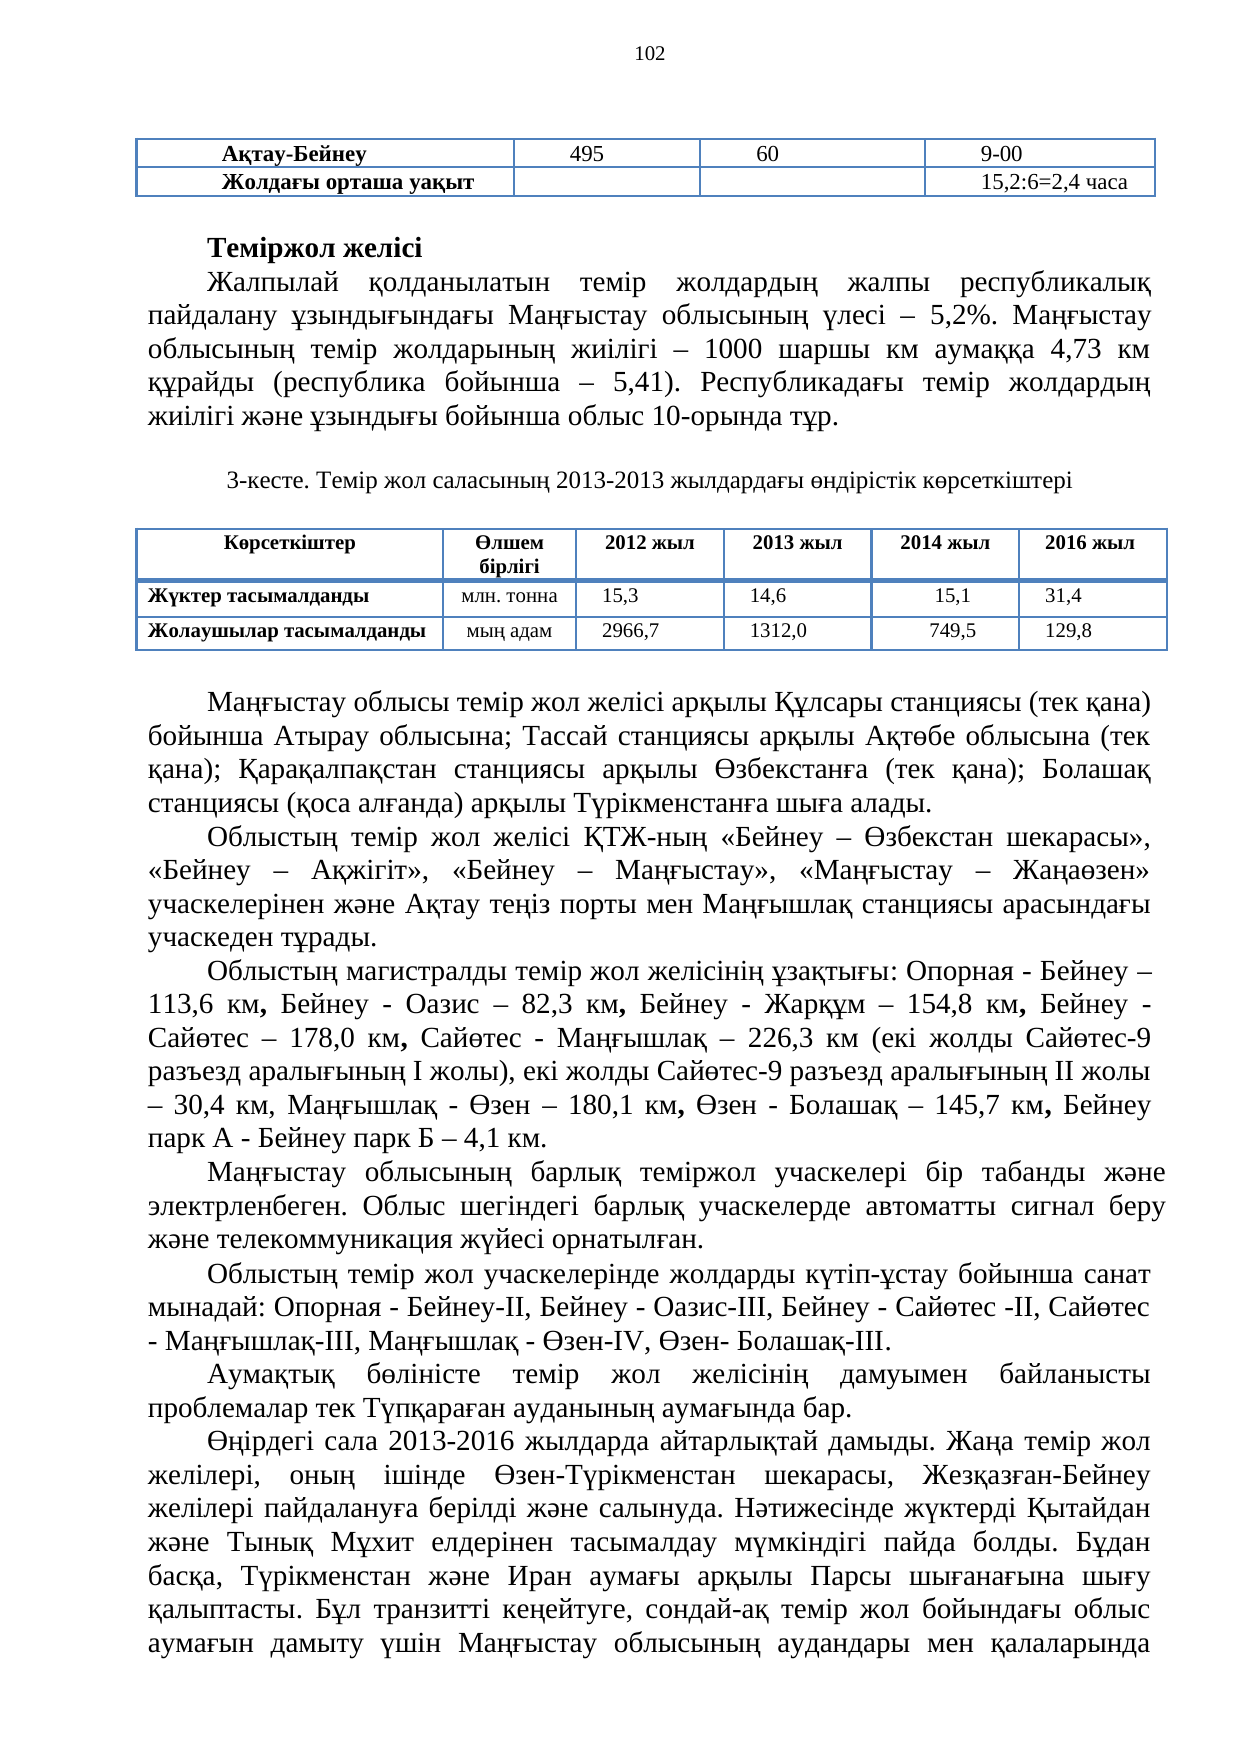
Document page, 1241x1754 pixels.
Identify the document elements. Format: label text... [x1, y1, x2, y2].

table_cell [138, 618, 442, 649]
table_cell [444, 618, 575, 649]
text Маңғыстау облысының барлық теміржол учаскелері бір табанды және электрленбеген. Облыс шегіндегі барлық учаскелерде автоматты сигнал беру және телекоммуникация жүйесі орнатылған. [148, 1154, 1167, 1255]
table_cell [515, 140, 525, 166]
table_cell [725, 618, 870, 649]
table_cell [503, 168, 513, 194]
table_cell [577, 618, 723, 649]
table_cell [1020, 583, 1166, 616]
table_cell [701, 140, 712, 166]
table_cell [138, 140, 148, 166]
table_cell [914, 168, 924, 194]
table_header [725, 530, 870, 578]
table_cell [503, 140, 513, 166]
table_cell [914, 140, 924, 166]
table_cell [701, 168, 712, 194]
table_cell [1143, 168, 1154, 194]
text Облыстың темір жол учаскелерінде жолдарды күтіп-ұстау бойынша санат мынадай: Опорная - Бейнеу-II, Бейнеу - Оазис-III, Бейнеу - Сайөтес -II, Сайөтес - Маңғышлақ-III, Маңғышлақ - Өзен-IV, Өзен- Болашақ-III. [148, 1256, 1152, 1356]
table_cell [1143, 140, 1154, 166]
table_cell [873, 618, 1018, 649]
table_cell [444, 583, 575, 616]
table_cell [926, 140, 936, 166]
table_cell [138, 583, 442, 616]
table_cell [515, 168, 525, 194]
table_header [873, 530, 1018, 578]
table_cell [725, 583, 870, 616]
text Маңғыстау облысы темір жол желісі арқылы Құлсары станциясы (тек қана) бойынша Атырау облысына; Тассай станциясы арқылы Ақтөбе облысына (тек қана); Қарақалпақстан станциясы арқылы Өзбекстанға (тек қана); Болашақ станциясы (қоса алғанда) арқылы Түрікменстанға шыға алады. [148, 684, 1152, 819]
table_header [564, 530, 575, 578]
text Аумақтық бөліністе темір жол желісінің дамуымен байланысты проблемалар тек Түпқараған ауданының аумағында бар. [148, 1356, 1152, 1423]
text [148, 1423, 1152, 1658]
text Облыстың магистралды темір жол желісінің ұзақтығы: Опорная - Бейнеу – 113,6 км, Бейнеу - Оазис – 82,3 км, Бейнеу - Жарқұм – 154,8 км, Бейнеу - Сайөтес – 178,0 км, Сайөтес - Маңғышлақ – 226,3 км (екі жолды Сайөтес-9 разъезд аралығының I жолы), екі жолды Сайөтес-9 разъезд аралығының IІ жолы – 30,4 км, Маңғышлақ - Өзен – 180,1 км, Өзен - Болашақ – 145,7 км, Бейнеу парк А - Бейнеу парк Б – 4,1 км. [148, 953, 1152, 1154]
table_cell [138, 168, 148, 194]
text 3-кесте. Темір жол саласының 2013-2013 жылдардағы өндірістік көрсеткіштері [148, 465, 1152, 494]
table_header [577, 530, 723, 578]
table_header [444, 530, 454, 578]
text Теміржол желісі [148, 230, 1152, 264]
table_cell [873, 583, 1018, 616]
text Облыстың темір жол желісі ҚТЖ-ның «Бейнеу – Өзбекстан шекарасы», «Бейнеу – Ақжігіт», «Бейнеу – Маңғыстау», «Маңғыстау – Жаңаөзен» учаскелерінен және Ақтау теңіз порты мен Маңғышлақ станциясы арасындағы учаскеден тұрады. [148, 819, 1152, 953]
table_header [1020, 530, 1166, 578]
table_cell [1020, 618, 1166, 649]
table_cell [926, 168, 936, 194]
text Жалпылай қолданылатын темір жолдардың жалпы республикалық пайдалану ұзындығындағы Маңғыстау облысының үлесі – 5,2%. Маңғыстау облысының темір жолдарының жиілігі – 1000 шаршы км аумаққа 4,73 км құрайды (республика бойынша – 5,41). Республикадағы темір жолдардың жиілігі және ұзындығы бойынша облыс 10-орында тұр. [148, 264, 1152, 431]
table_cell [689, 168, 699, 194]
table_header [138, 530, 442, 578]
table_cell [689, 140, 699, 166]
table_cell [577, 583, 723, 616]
